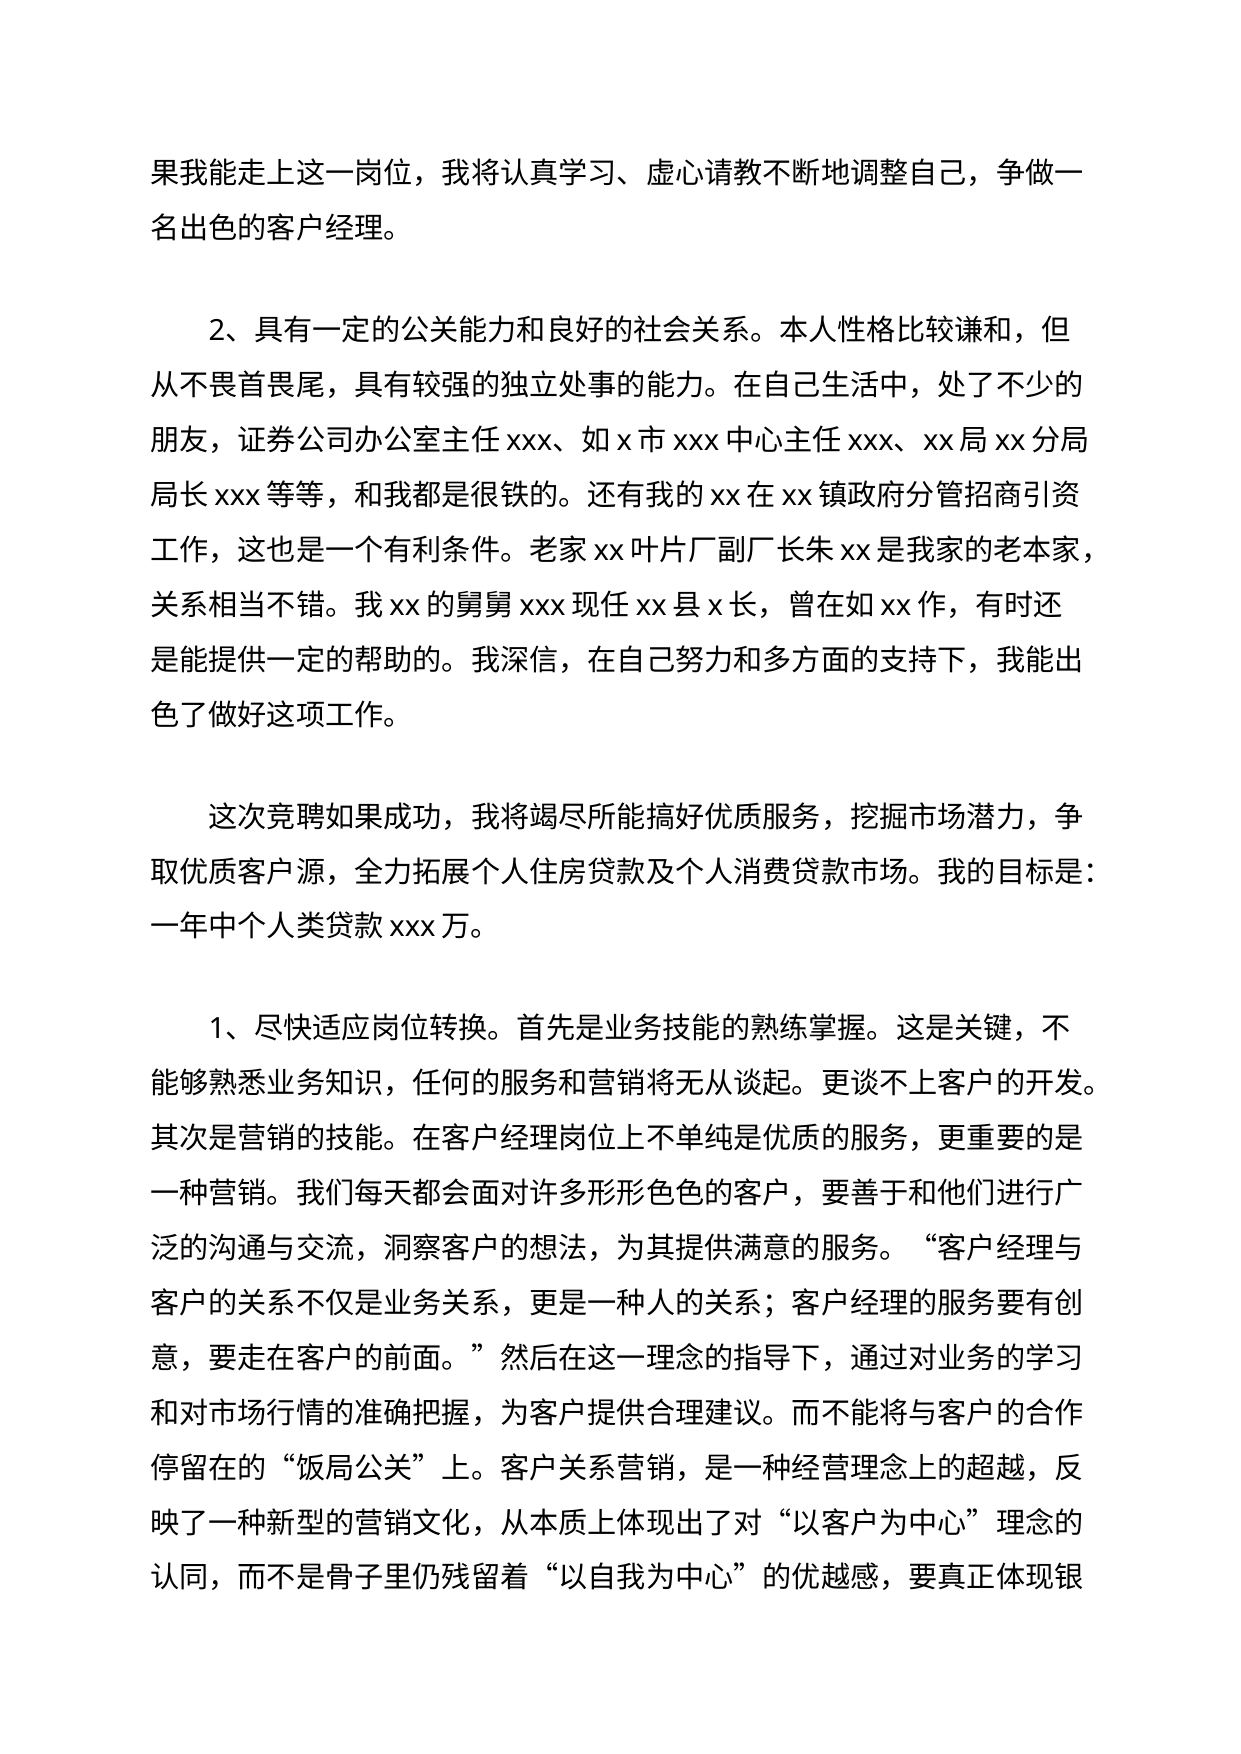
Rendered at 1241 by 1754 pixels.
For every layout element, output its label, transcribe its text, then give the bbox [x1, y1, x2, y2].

text 这次竞聘如果成功，我将竭尽所能搞好优质服务，挖掘市场潜力，争取优质客户源，全力拓展个人住房贷款及个人消费贷款市场。我的目标是：一年中个人类贷款xxx万。 [150, 793, 1090, 945]
text 2、具有一定的公关能力和良好的社会关系。本人性格比较谦和，但从不畏首畏尾，具有较强的独立处事的能力。在自己生活中，处了不少的朋友，证券公司办公室主任xxx、如x市xxx中心主任xxx、xx局xx分局局长xxx等等，和我都是很铁的。还有我的xx在xx镇政府分管招商引资工作，这也是一个有利条件。老家xx叶片厂副厂长朱xx是我家的老本家，关系相当不错。我xx的舅舅xxx现任xx县x长，曾在如xx作，有时还是能提供一定的帮助的。我深信，在自己努力和多方面的支持下，我能出色了做好这项工作。 [150, 307, 1090, 734]
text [150, 1005, 1090, 1596]
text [150, 150, 1090, 247]
